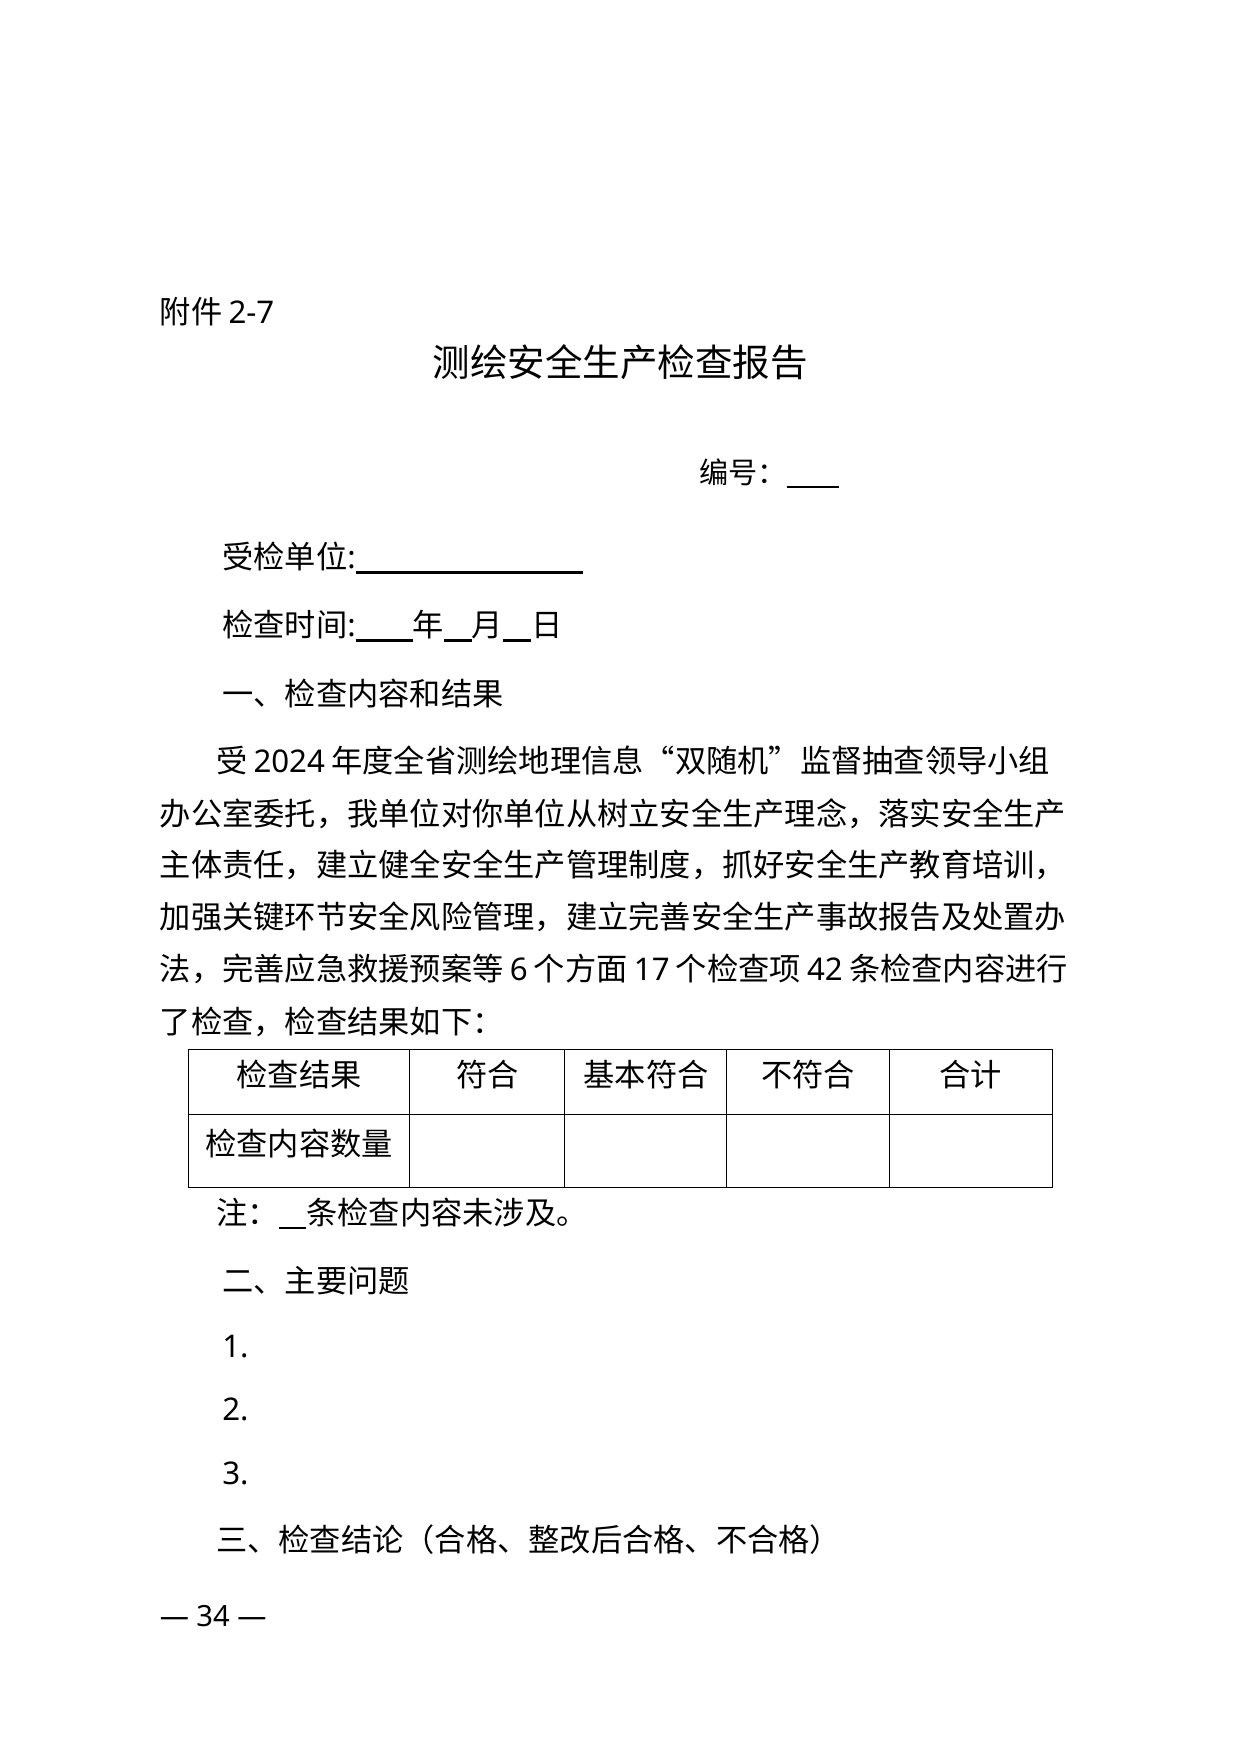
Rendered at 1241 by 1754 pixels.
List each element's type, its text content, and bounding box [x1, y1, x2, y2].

text 附件2-7 [159, 287, 1081, 333]
text 受2024年度全省测绘地理信息“双随机”监督抽查领导小组办公室委托，我单位对你单位从树立安全生产理念，落实安全生产主体责任，建立健全安全生产管理制度，抓好安全生产教育培训，加强关键环节安全风险管理，建立完善安全生产事故报告及处置办法，完善应急救援预案等6个方面17个检查项42条检查内容进行了检查，检查结果如下： [159, 736, 1081, 1042]
table_cell [410, 1115, 564, 1187]
text 编号： [159, 449, 1022, 492]
text 3. [159, 1451, 1081, 1494]
table_header 合计 [890, 1050, 1052, 1114]
text 受检单位: [159, 532, 1081, 578]
text 注： 条检查内容未涉及。 [159, 1188, 1081, 1233]
text 测绘安全生产检查报告 [159, 333, 1081, 387]
table_header 不符合 [727, 1050, 889, 1114]
table_header 基本符合 [565, 1050, 726, 1114]
table_header 检查结果 [189, 1050, 409, 1114]
text 1. [159, 1323, 1081, 1366]
text 检查时间: 年 月 日 [159, 601, 1081, 646]
table_cell [890, 1115, 1052, 1187]
table_header 符合 [410, 1050, 564, 1114]
table_cell [727, 1115, 889, 1187]
table_cell [565, 1115, 726, 1187]
text 2. [159, 1387, 1081, 1430]
text 三、检查结论（合格、整改后合格、不合格） [159, 1515, 1081, 1560]
table_cell 检查内容数量 [189, 1115, 409, 1187]
text 二、主要问题 [159, 1256, 1081, 1301]
text 一、检查内容和结果 [159, 669, 1081, 714]
